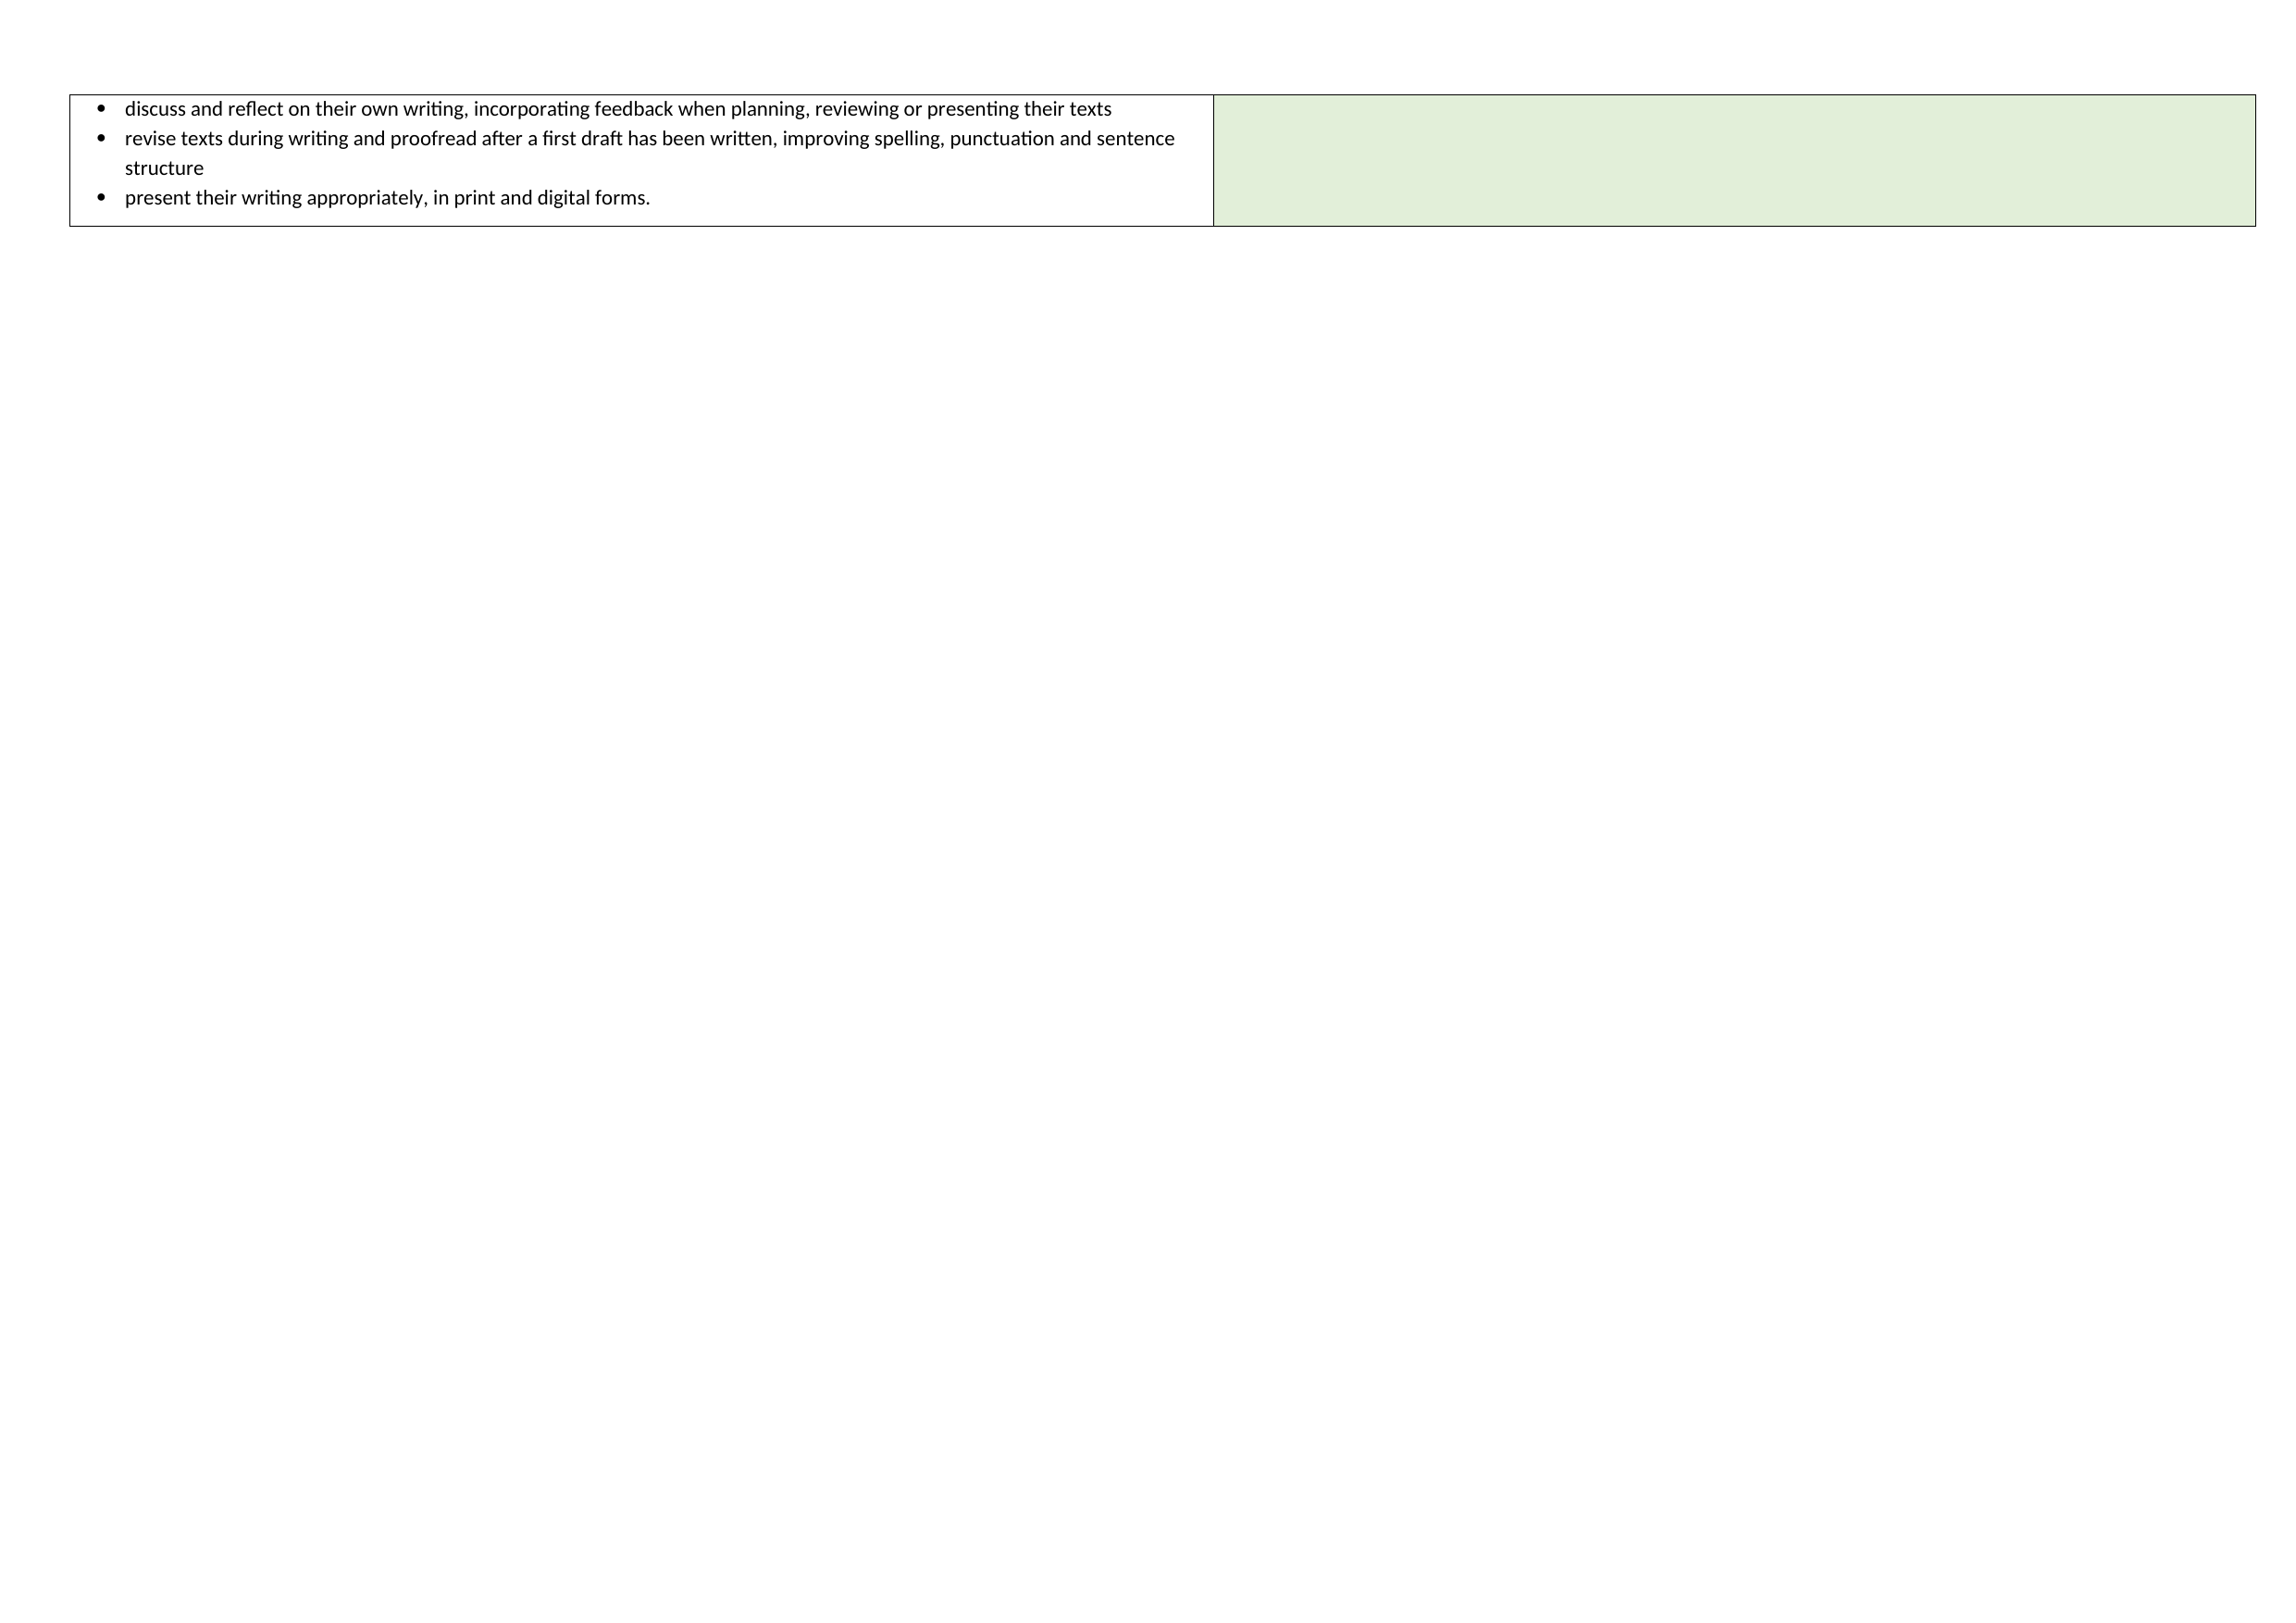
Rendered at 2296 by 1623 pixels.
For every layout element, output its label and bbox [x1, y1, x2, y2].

table_cell [1214, 95, 2255, 226]
table_cell [70, 95, 1213, 226]
